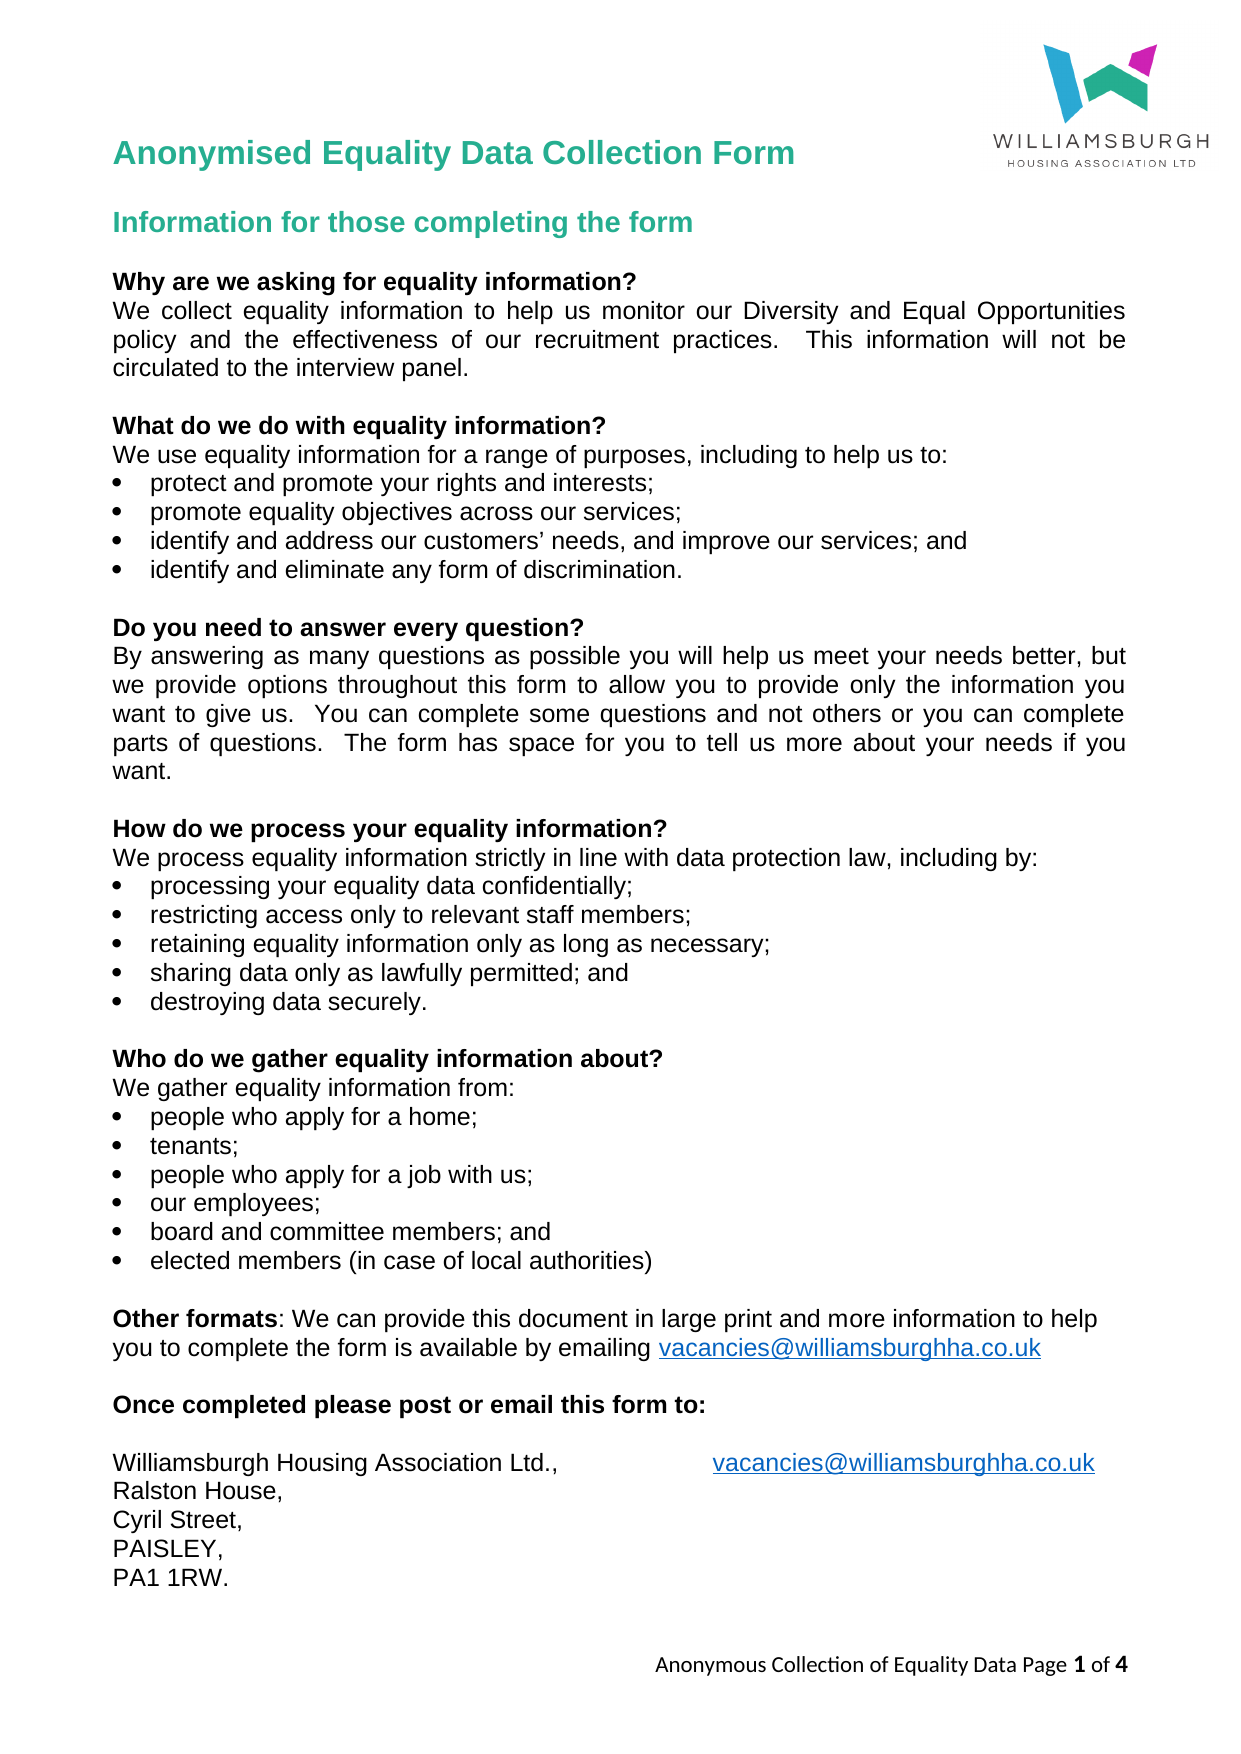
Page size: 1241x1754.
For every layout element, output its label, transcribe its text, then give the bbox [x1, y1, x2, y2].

list promote equality objectives across our services; [112, 497, 1128, 526]
list our employees; [112, 1188, 1128, 1217]
text We gather equality information from: [112, 1073, 1128, 1102]
text Other formats: We can provide this document in large print and more information to help you to complete the form is available by emailing vacancies@williamsburghha.co.uk [112, 1304, 1128, 1361]
list identify and address our customers’ needs, and improve our services; and [112, 526, 1128, 555]
list protect and promote your rights and interests; [112, 468, 1128, 497]
text We process equality information strictly in line with data protection law, including by: [112, 843, 1128, 871]
text How do we process your equality information? [112, 814, 1128, 843]
list retaining equality information only as long as necessary; [112, 929, 1128, 958]
list processing your equality data confidentially; [112, 871, 1128, 900]
text Who do we gather equality information about? [112, 1044, 1128, 1073]
list tenants; [112, 1131, 1128, 1159]
list identify and eliminate any form of discrimination. [112, 555, 1128, 584]
text What do we do with equality information? [112, 411, 1128, 440]
text Cyril Street, [112, 1505, 1128, 1534]
text Anonymised Equality Data Collection Form [112, 133, 1128, 171]
list elected members (in case of local authorities) [112, 1246, 1128, 1275]
text By answering as many questions as possible you will help us meet your needs better, but we provide options throughout this form to allow you to provide only the information you want to give us. You can complete some questions and not others or you can complete parts of questions. The form has space for you to tell us more about your needs if you want. [112, 641, 1128, 785]
text PAISLEY, [112, 1534, 1128, 1562]
picture [979, 20, 1219, 171]
text We collect equality information to help us monitor our Diversity and Equal Opportunities policy and the effectiveness of our recruitment practices. This information will not be circulated to the interview panel. [112, 296, 1128, 382]
list sharing data only as lawfully permitted; and [112, 958, 1128, 987]
list destroying data securely. [112, 987, 1128, 1016]
text Do you need to answer every question? [112, 613, 1128, 641]
text PA1 1RW. [112, 1562, 1128, 1591]
text Why are we asking for equality information? [112, 267, 1128, 296]
text Information for those completing the form [112, 205, 1128, 238]
text Ralston House, [112, 1476, 1128, 1505]
text We use equality information for a range of purposes, including to help us to: [112, 440, 1128, 468]
text Williamsburgh Housing Association Ltd., vacancies@williamsburghha.co.uk [112, 1447, 1128, 1476]
list restricting access only to relevant staff members; [112, 900, 1128, 929]
text Once completed please post or email this form to: [112, 1390, 1128, 1419]
list board and committee members; and [112, 1217, 1128, 1246]
list people who apply for a job with us; [112, 1159, 1128, 1188]
list people who apply for a home; [112, 1102, 1128, 1131]
